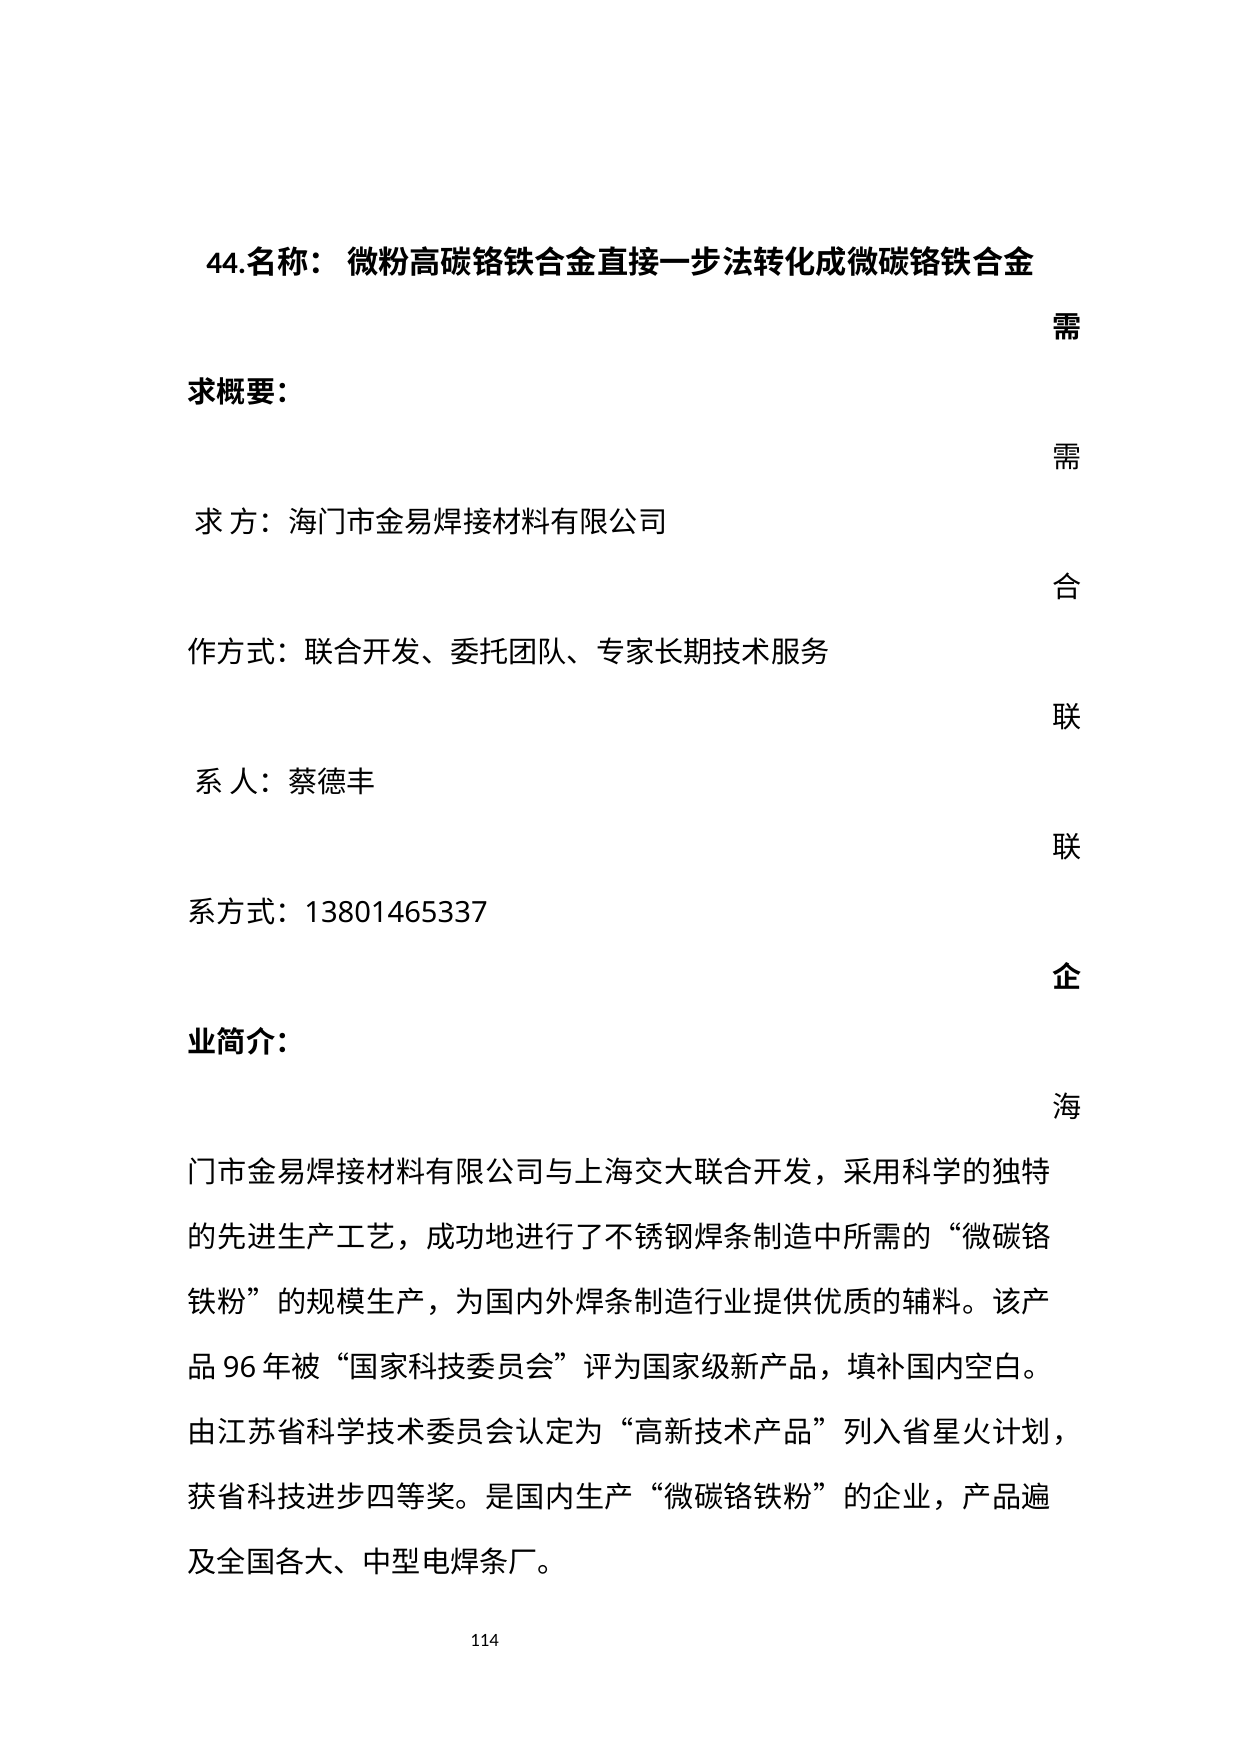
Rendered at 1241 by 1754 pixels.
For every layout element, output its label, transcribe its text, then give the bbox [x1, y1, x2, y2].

text 合作方式：联合开发、委托团队、专家长期技术服务 [187, 552, 1053, 682]
text 海门市金易焊接材料有限公司与上海交大联合开发，采用科学的独特的先进生产工艺，成功地进行了不锈钢焊条制造中所需的“微碳铬铁粉”的规模生产，为国内外焊条制造行业提供优质的辅料。该产品96年被“国家科技委员会”评为国家级新产品，填补国内空白。由江苏省科学技术委员会认定为“高新技术产品”列入省星火计划，获省科技进步四等奖。是国内生产“微碳铬铁粉”的企业，产品遍及全国各大、中型电焊条厂。 [187, 1072, 1053, 1592]
subtitle 44.名称： 微粉高碳铬铁合金直接一步法转化成微碳铬铁合金 [187, 227, 1053, 292]
text 企业简介： [187, 942, 1053, 1072]
text 需 求 方：海门市金易焊接材料有限公司 [187, 422, 1053, 552]
text 需求概要： [187, 292, 1053, 422]
text 联 系 人：蔡德丰 [187, 682, 1053, 812]
text 联系方式：13801465337 [187, 812, 1053, 942]
